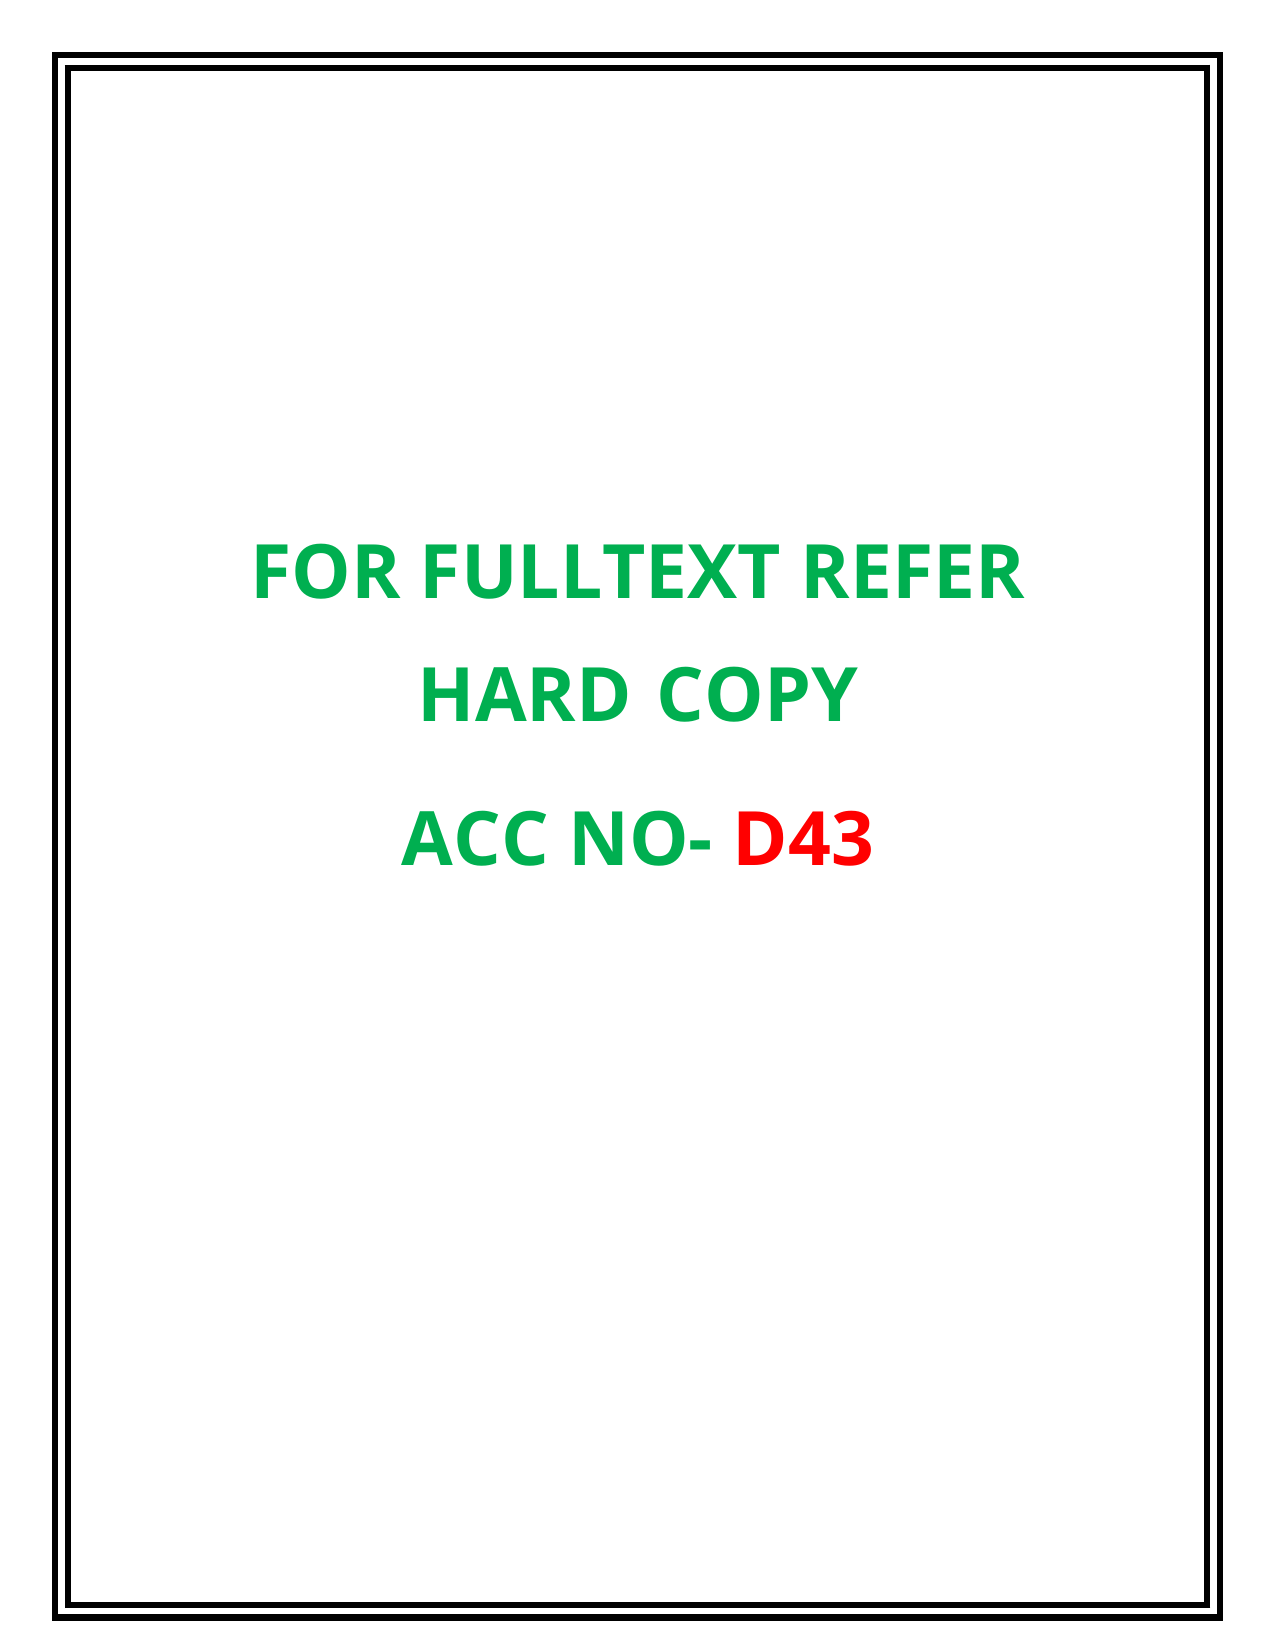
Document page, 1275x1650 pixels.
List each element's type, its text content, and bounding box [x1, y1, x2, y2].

text FOR FULLTEXT REFER HARD COPY [227, 518, 1048, 744]
text ACC NO- D43 [227, 786, 1048, 888]
